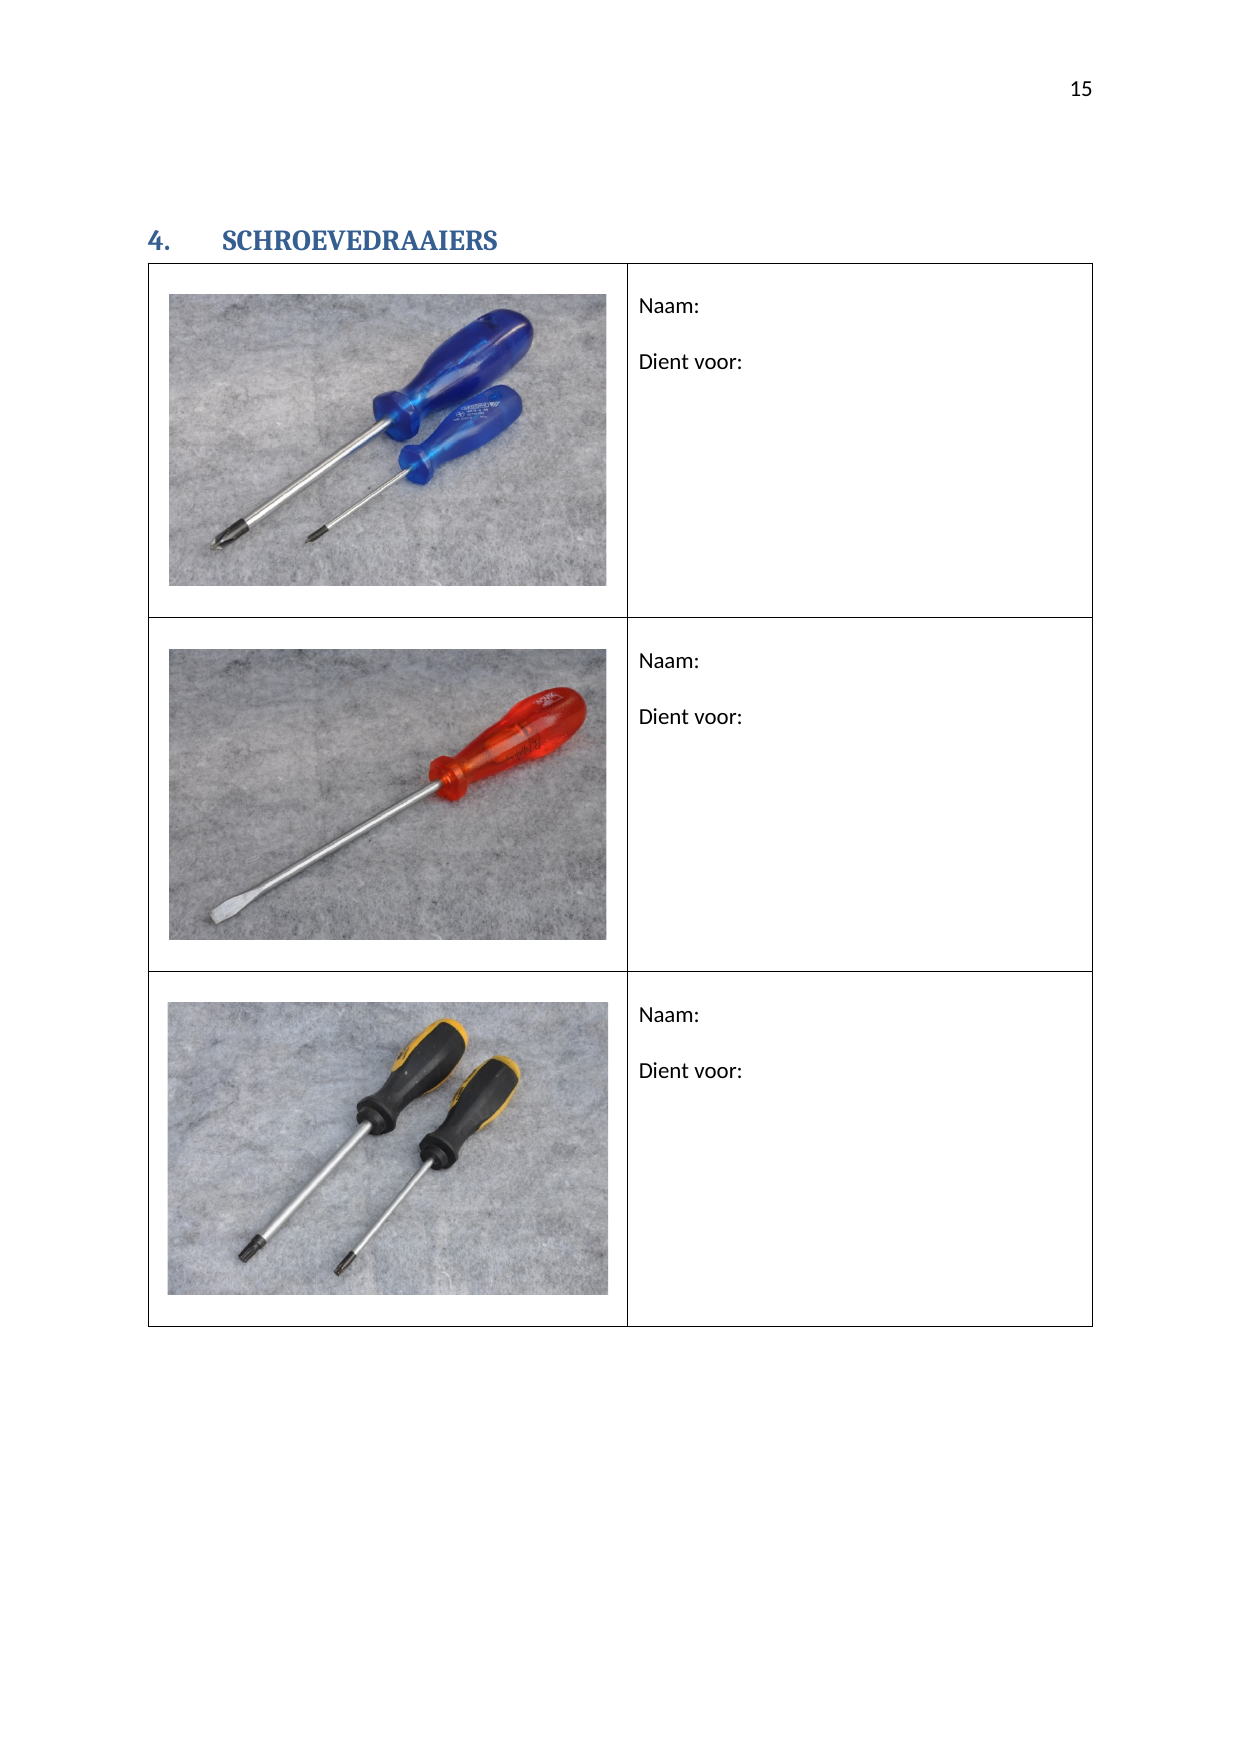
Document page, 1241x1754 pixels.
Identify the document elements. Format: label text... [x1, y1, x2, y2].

subtitle SCHROEVEDRAAIERS [148, 224, 1092, 257]
picture [169, 294, 607, 586]
picture [167, 1002, 609, 1295]
table_cell Naam: Dient voor: [628, 618, 1092, 971]
picture [169, 649, 607, 940]
table_header [149, 264, 627, 617]
table_header Naam: Dient voor: [628, 264, 1092, 617]
table_cell Naam: Dient voor: [628, 972, 1092, 1326]
table_cell [149, 618, 627, 971]
table_cell [149, 972, 627, 1326]
